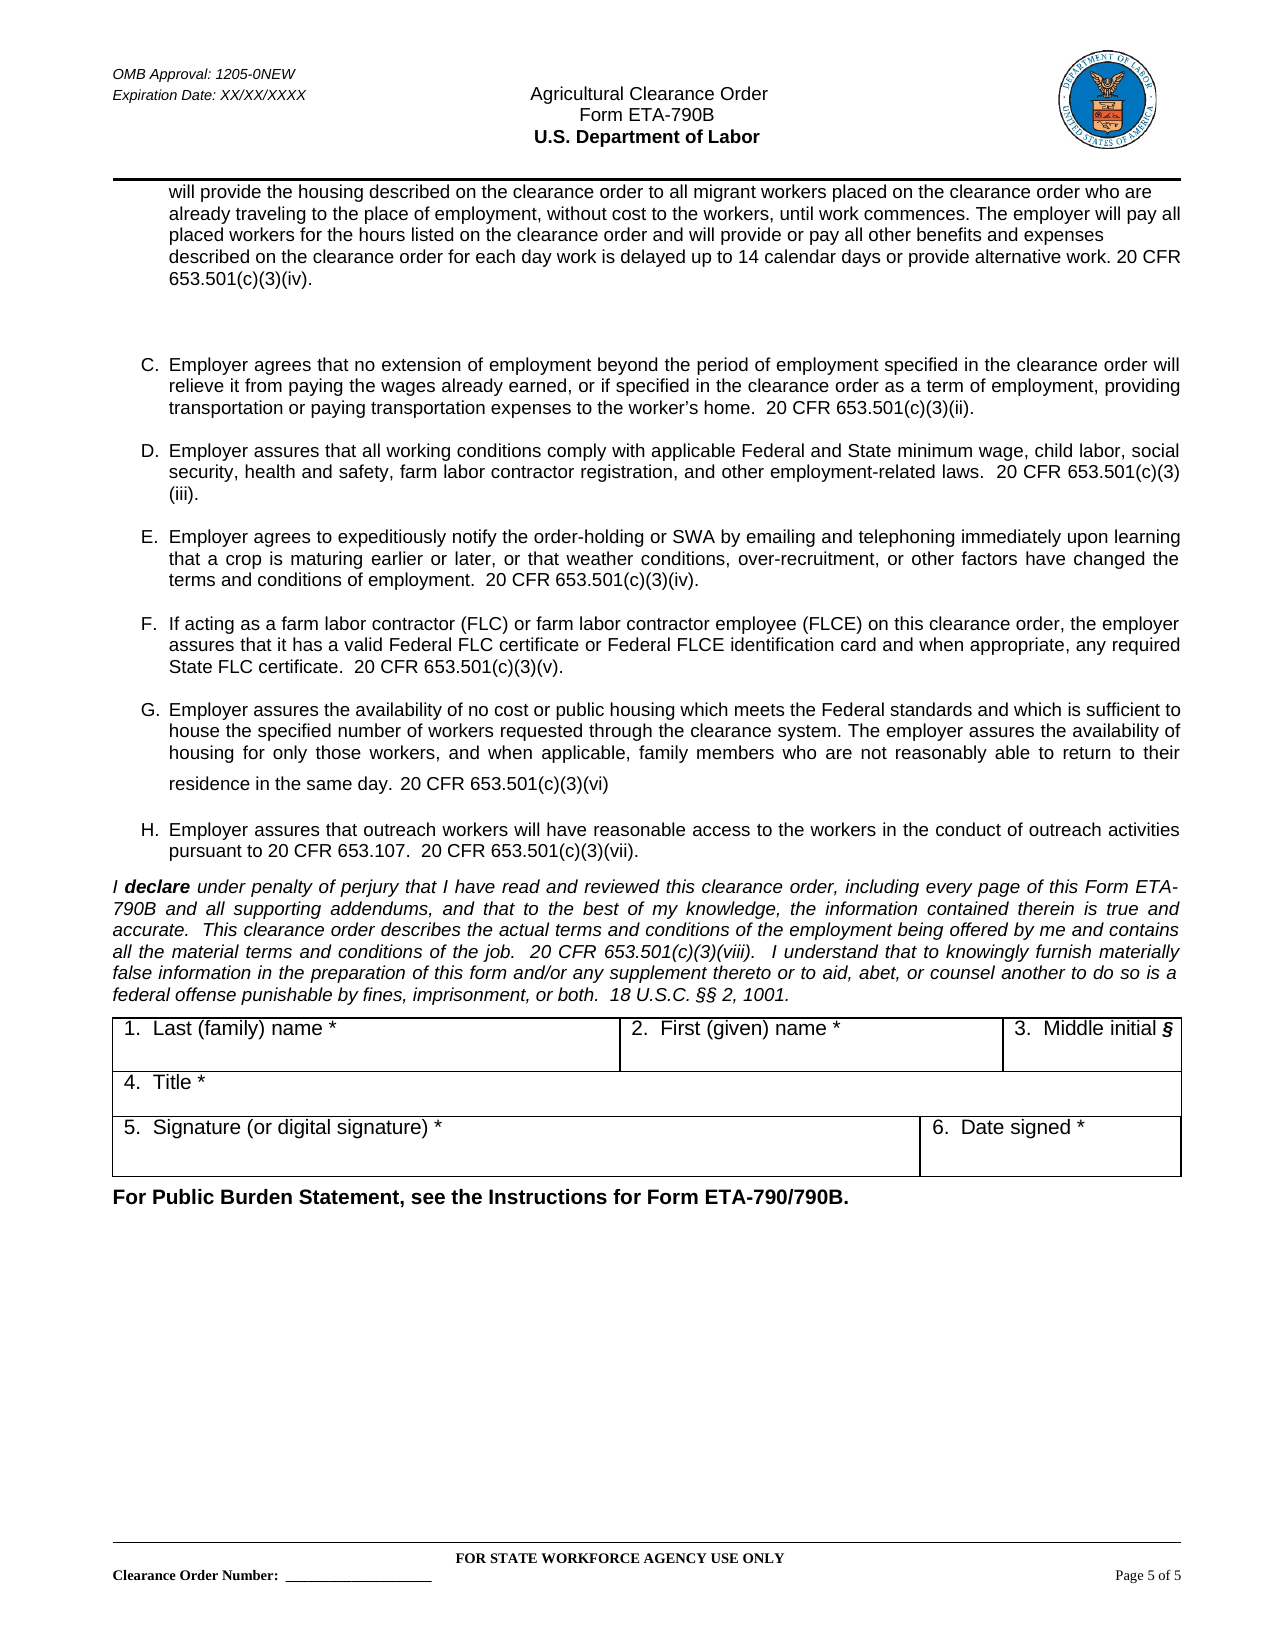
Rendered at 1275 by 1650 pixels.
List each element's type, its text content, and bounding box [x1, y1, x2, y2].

table_header 1. Last (family) name * [113, 1019, 619, 1071]
list Employer assures that all working conditions comply with applicable Federal and State minimum wage, child labor, social security, health and safety, farm labor contractor registration, and other employment-related laws. 20 CFR 653.501(c)(3)(iii). [141, 440, 1181, 504]
list Employer agrees that no extension of employment beyond the period of employment specified in the clearance order will relieve it from paying the wages already earned, or if specified in the clearance order as a term of employment, providing transportation or paying transportation expenses to the worker’s home. 20 CFR 653.501(c)(3)(ii). [141, 353, 1181, 418]
table_cell 6. Date signed * [921, 1117, 1180, 1176]
picture [1058, 50, 1157, 149]
table_cell 4. Title * [113, 1072, 1181, 1116]
text I declare under penalty of perjury that I have read and reviewed this clearance order, including every page of this Form ETA-790B and all supporting addendums, and that to the best of my knowledge, the information contained therein is true and accurate. This clearance order describes the actual terms and conditions of the employment being offered by me and contains all the material terms and conditions of the job. 20 CFR 653.501(c)(3)(viii). I understand that to knowingly furnish materially false information in the preparation of this form and/or any supplement thereto or to aid, abet, or counsel another to do so is a federal offense punishable by fines, imprisonment, or both. 18 U.S.C. §§ 2, 1001. [112, 876, 1181, 1005]
list Employer assures the availability of no cost or public housing which meets the Federal standards and which is sufficient to house the specified number of workers requested through the clearance system. The employer assures the availability of housing for only those workers, and when applicable, family members who are not reasonably able to return to their residence in the same day. 20 CFR 653.501(c)(3)(vi) [141, 698, 1181, 797]
table_header 2. First (given) name * [621, 1019, 1002, 1071]
list If acting as a farm labor contractor (FLC) or farm labor contractor employee (FLCE) on this clearance order, the employer assures that it has a valid Federal FLC certificate or Federal FLCE identification card and when appropriate, any required State FLC certificate. 20 CFR 653.501(c)(3)(v). [141, 612, 1181, 677]
list Employer agrees to expeditiously notify the order-holding or SWA by emailing and telephoning immediately upon learning that a crop is maturing earlier or later, or that weather conditions, over-recruitment, or other factors have changed the terms and conditions of employment. 20 CFR 653.501(c)(3)(iv). [141, 526, 1181, 591]
list Employer assures that outreach workers will have reasonable access to the workers in the conduct of outreach activities pursuant to 20 CFR 653.107. 20 CFR 653.501(c)(3)(vii). [141, 818, 1181, 861]
table_header 3. Middle initial § [1004, 1019, 1181, 1071]
text For Public Burden Statement, see the Instructions for Form ETA-790/790B. [112, 1184, 1144, 1230]
table_cell [620, 1117, 919, 1176]
table_cell 5. Signature (or digital signature) * [113, 1117, 620, 1176]
